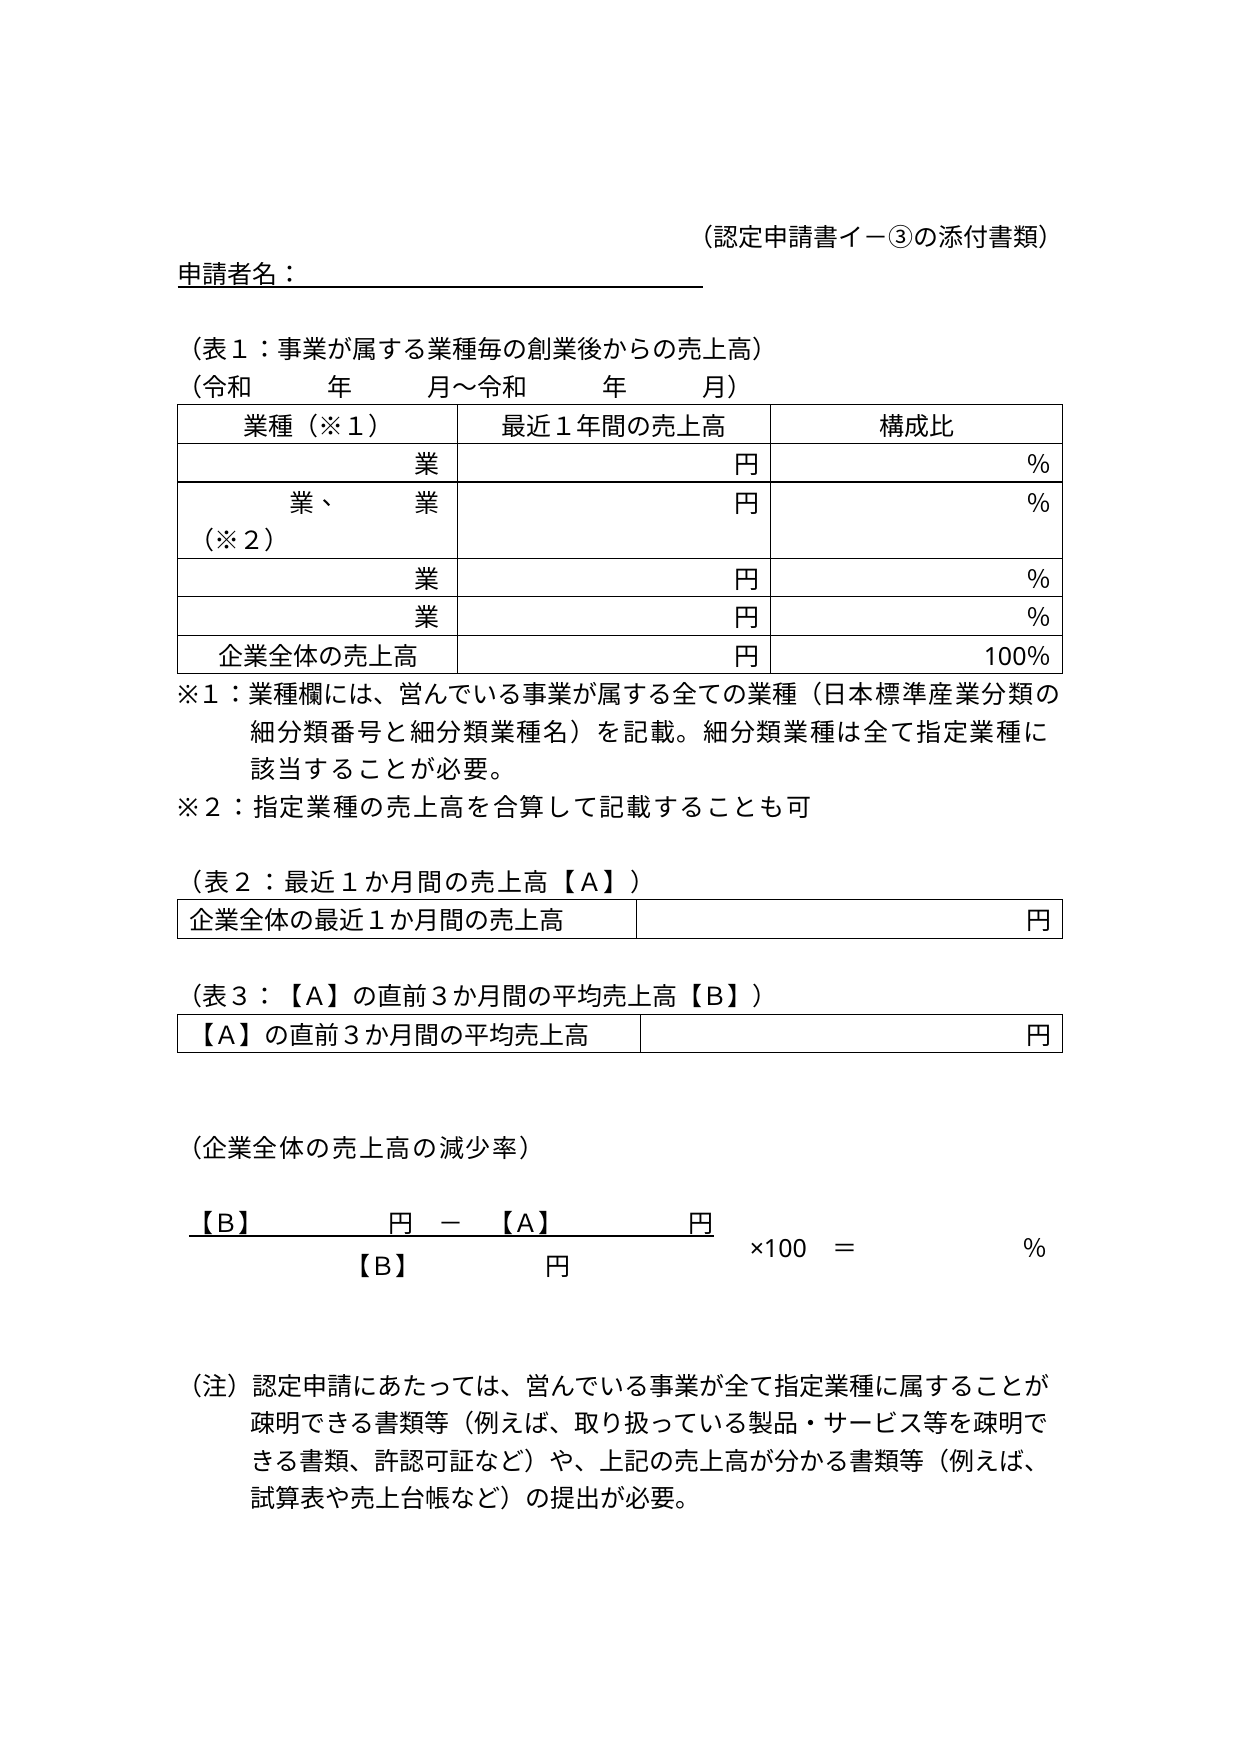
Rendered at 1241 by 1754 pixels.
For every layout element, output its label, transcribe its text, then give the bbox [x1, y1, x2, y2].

table_header 【Ｂ】 円 － 【Ａ】 円 [177, 1203, 738, 1246]
table_header 構成比 [771, 405, 1062, 443]
table_header 最近１年間の売上高 [458, 405, 770, 443]
text ※２：指定業種の売上高を合算して記載することも可 [177, 787, 1063, 824]
table_header ×100 ＝ [738, 1203, 886, 1291]
text （企業全体の売上高の減少率） [177, 1128, 1063, 1166]
table_cell 業 [178, 597, 457, 634]
table_cell 円 [458, 483, 770, 557]
text ※１：業種欄には、営んでいる事業が属する全ての業種（日本標準産業分類の細分類番号と細分類業種名）を記載。細分類業種は全て指定業種に該当することが必要。 [177, 674, 1063, 787]
table_cell 100％ [771, 636, 1062, 673]
text （認定申請書イ－③の添付書類） [177, 217, 1063, 254]
table_cell ％ [771, 559, 1062, 596]
table_header 【Ａ】の直前３か月間の平均売上高 [178, 1015, 640, 1052]
table_header 企業全体の最近１か月間の売上高 [178, 900, 636, 938]
table_cell 業 [178, 559, 457, 596]
table_header ％ [886, 1203, 1063, 1291]
table_header 円 [637, 900, 1062, 938]
table_cell 円 [458, 444, 770, 481]
table_cell 円 [458, 636, 770, 673]
table_header 円 [641, 1015, 1062, 1052]
table_header 業種（※１） [178, 405, 457, 443]
text （表２：最近１か月間の売上高【Ａ】） [177, 862, 1063, 899]
table_cell 【Ｂ】 円 [177, 1246, 738, 1291]
table_cell ％ [771, 444, 1062, 481]
table_cell 円 [458, 597, 770, 634]
text （注）認定申請にあたっては、営んでいる事業が全て指定業種に属することが疎明できる書類等（例えば、取り扱っている製品・サービス等を疎明できる書類、許認可証など）や、上記の売上高が分かる書類等（例えば、試算表や売上台帳など）の提出が必要。 [177, 1366, 1063, 1516]
text （令和 年 月～令和 年 月） [177, 367, 1063, 404]
text （表１：事業が属する業種毎の創業後からの売上高） [177, 329, 1063, 367]
table_cell ％ [771, 597, 1062, 634]
table_cell 企業全体の売上高 [178, 636, 457, 673]
text 申請者名： [177, 254, 1063, 292]
table_cell ％ [771, 483, 1062, 557]
table_cell 円 [458, 559, 770, 596]
text （表３：【Ａ】の直前３か月間の平均売上高【Ｂ】） [177, 976, 1063, 1014]
table_cell 業、 業（※２） [178, 483, 457, 557]
table_cell 業 [178, 444, 457, 481]
